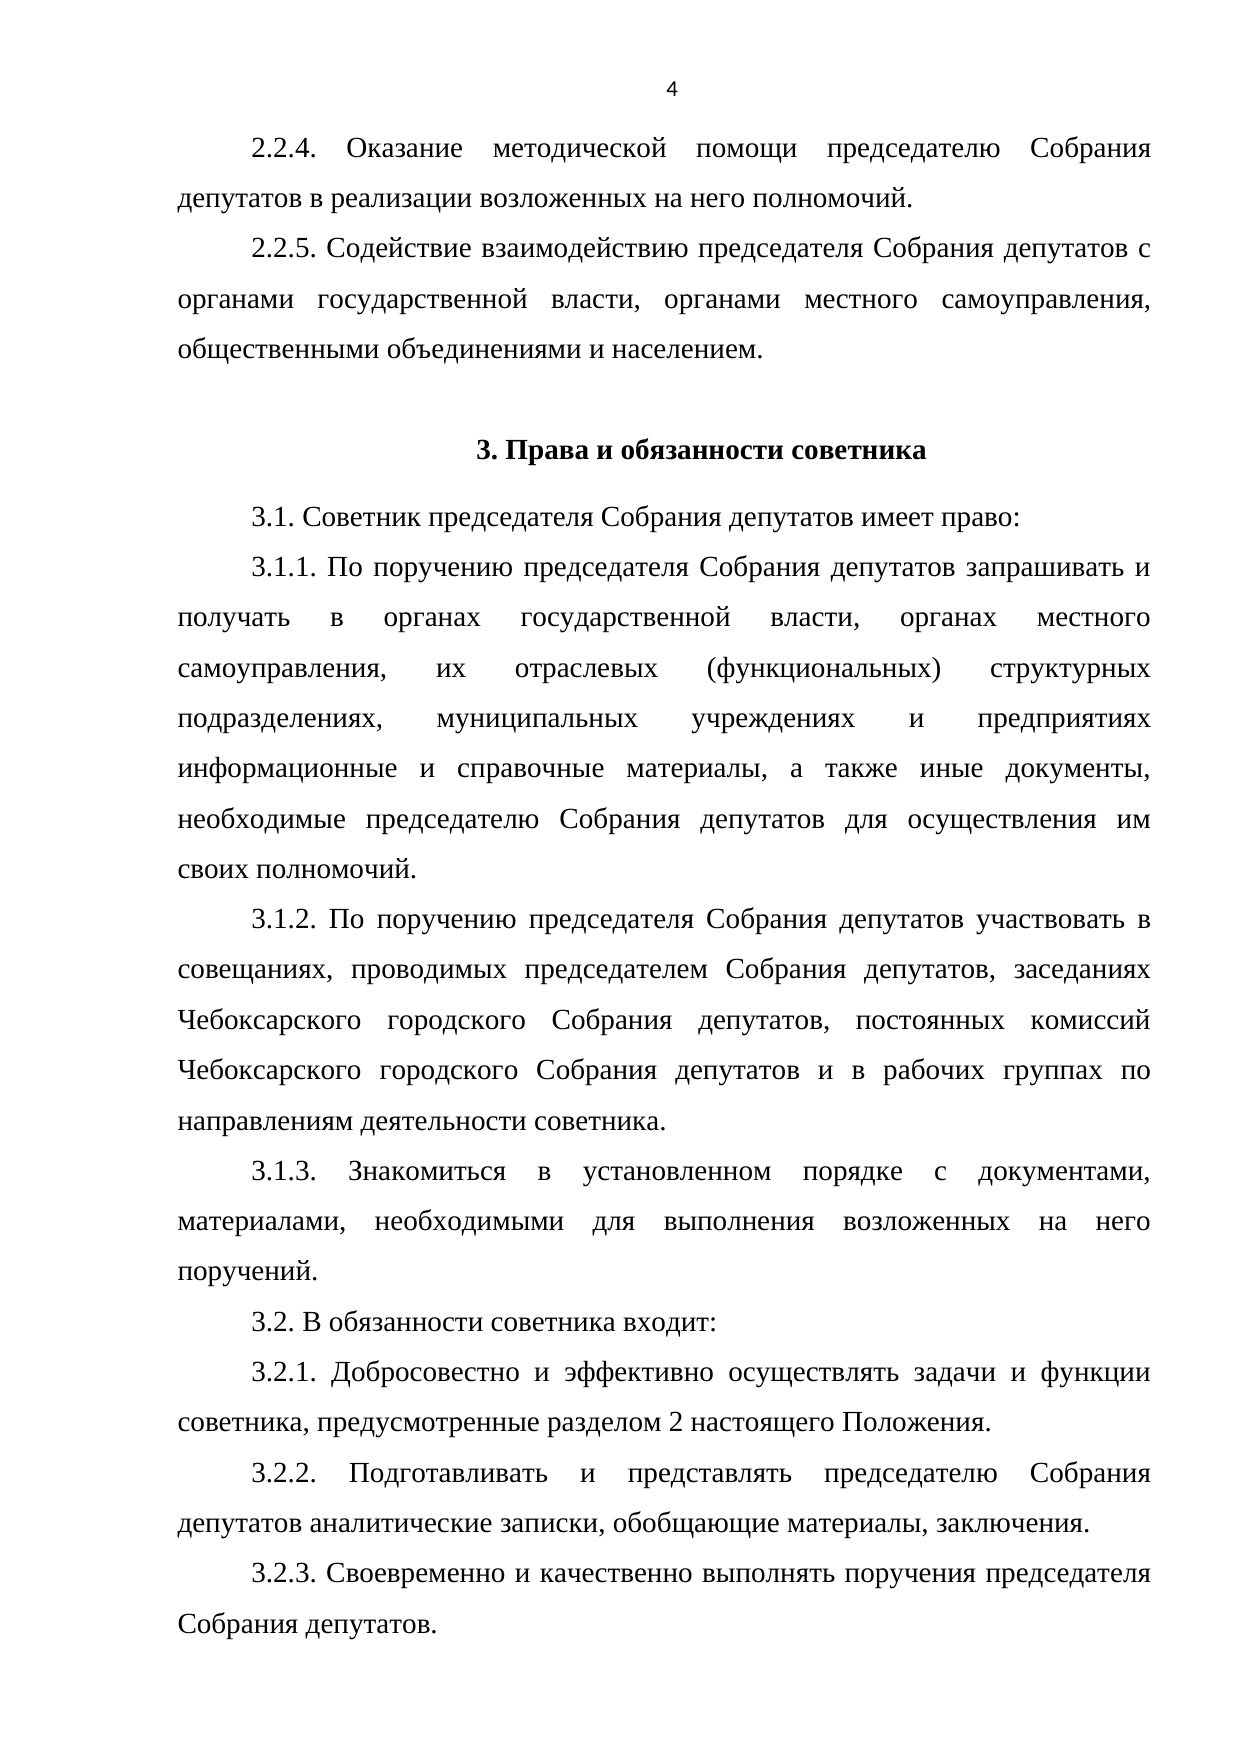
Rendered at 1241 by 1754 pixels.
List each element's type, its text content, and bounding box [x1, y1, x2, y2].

text 3. Права и обязанности советника [177, 432, 1152, 465]
text 2.2.5. Содействие взаимодействию председателя Собрания депутатов с органами государственной власти, органами местного самоуправления, общественными объединениями и населением. [177, 231, 1152, 365]
text 3.2.2. Подготавливать и представлять председателю Собрания депутатов аналитические записки, обобщающие материалы, заключения. [177, 1455, 1152, 1539]
text 3.1.3. Знакомиться в установленном порядке с документами, материалами, необходимыми для выполнения возложенных на него поручений. [177, 1153, 1152, 1287]
text 3.2.1. Добросовестно и эффективно осуществлять задачи и функции советника, предусмотренные разделом 2 настоящего Положения. [177, 1354, 1152, 1438]
text 3.2. В обязанности советника входит: [177, 1304, 1152, 1337]
text 3.1. Советник председателя Собрания депутатов имеет право: [177, 499, 1152, 532]
text 3.1.2. По поручению председателя Собрания депутатов участвовать в совещаниях, проводимых председателем Собрания депутатов, заседаниях Чебоксарского городского Собрания депутатов, постоянных комиссий Чебоксарского городского Собрания депутатов и в рабочих группах по направлениям деятельности советника. [177, 901, 1152, 1136]
text 2.2.4. Оказание методической помощи председателю Собрания депутатов в реализации возложенных на него полномочий. [177, 130, 1152, 214]
text 3.2.3. Своевременно и качественно выполнять поручения председателя Собрания депутатов. [177, 1555, 1152, 1639]
text 3.1.1. По поручению председателя Собрания депутатов запрашивать и получать в органах государственной власти, органах местного самоуправления, их отраслевых (функциональных) структурных подразделениях, муниципальных учреждениях и предприятиях информационные и справочные материалы, а также иные документы, необходимые председателю Собрания депутатов для осуществления им своих полномочий. [177, 549, 1152, 884]
